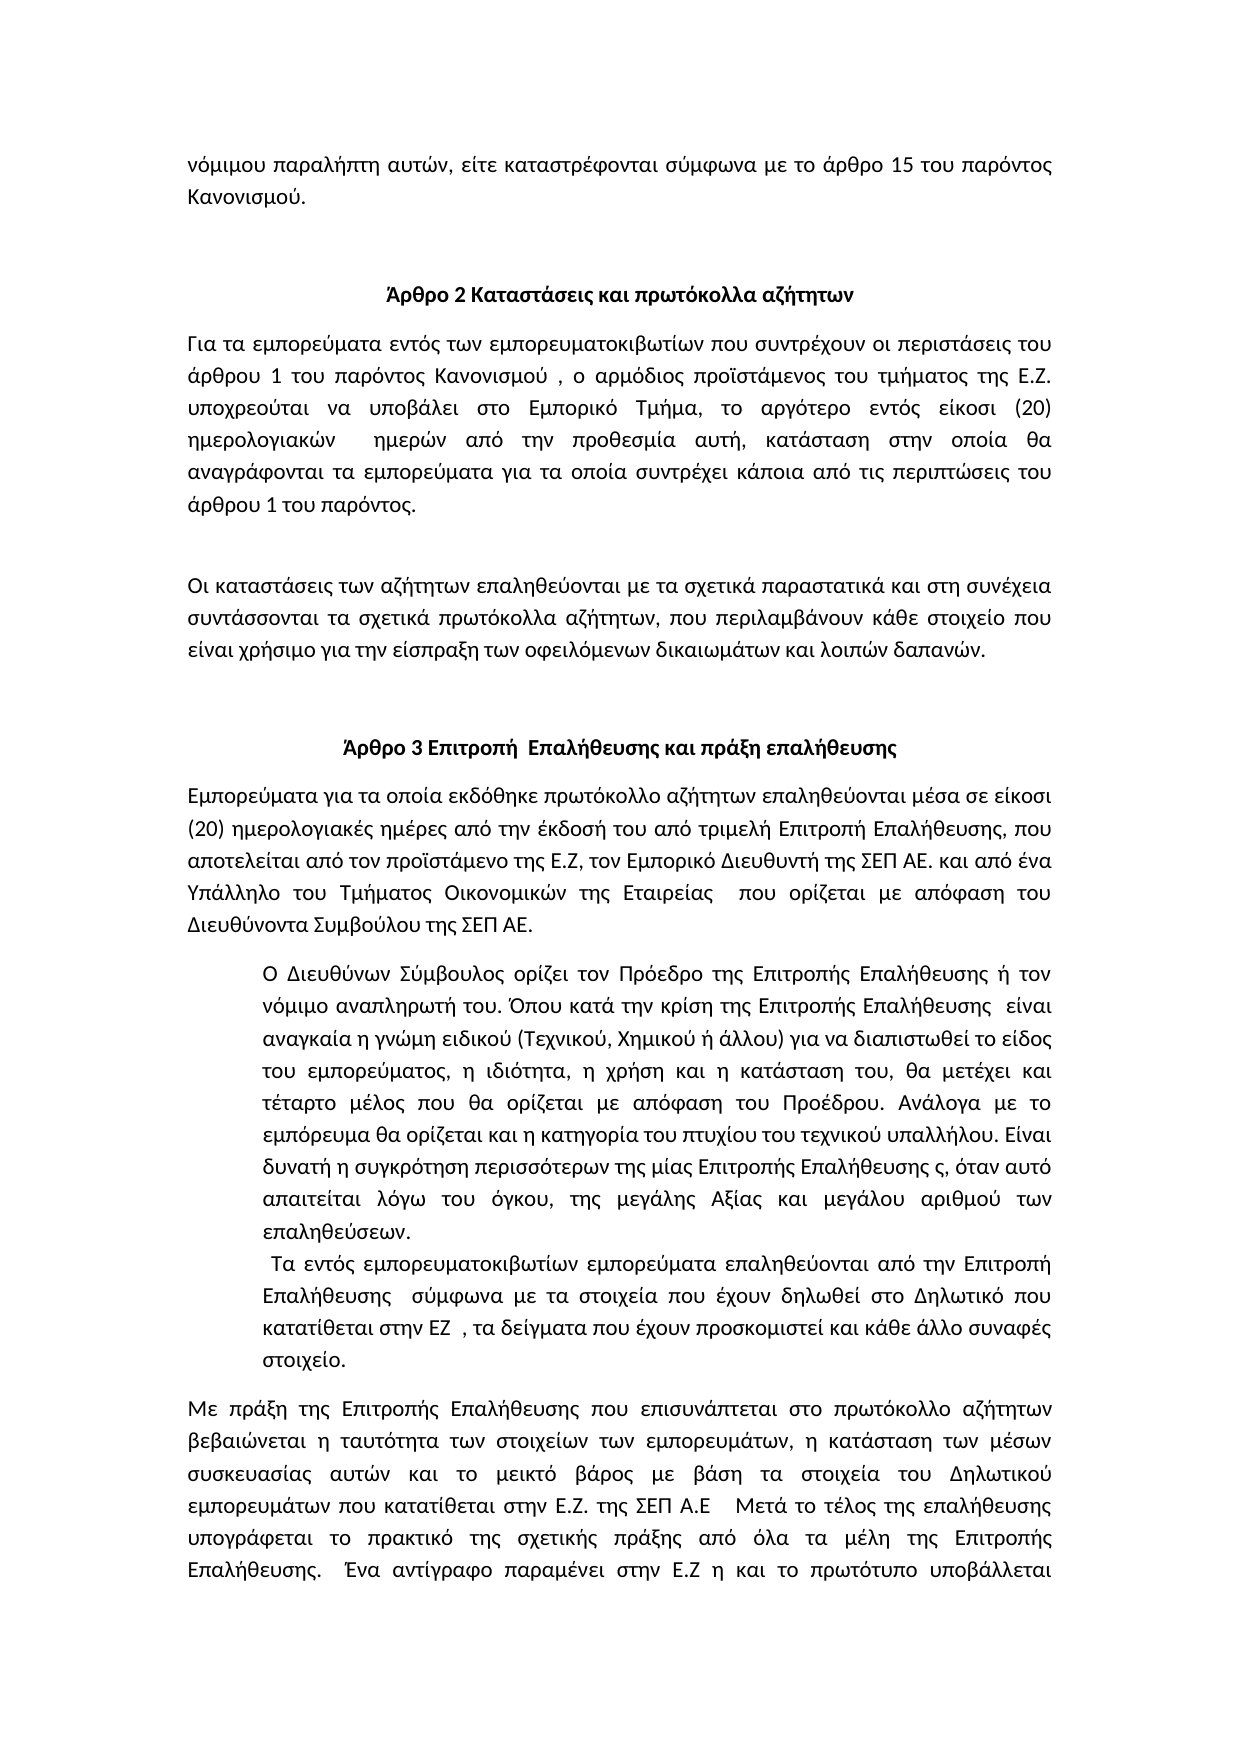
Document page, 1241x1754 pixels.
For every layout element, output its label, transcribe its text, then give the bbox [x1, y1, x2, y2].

list Τα εντός εμπορευματοκιβωτίων εμπορεύματα επαληθεύονται από την Επιτροπή Επαλήθευσης σύμφωνα με τα στοιχεία που έχουν δηλωθεί στο Δηλωτικό που κατατίθεται στην ΕΖ , τα δείγματα που έχουν προσκομιστεί και κάθε άλλο συναφές στοιχείο. [262, 1249, 1053, 1373]
text Άρθρο 2 Καταστάσεις και πρωτόκολλα αζήτητων [187, 280, 1053, 308]
text Άρθρο 3 Επιτροπή Επαλήθευσης και πράξη επαλήθευσης [187, 733, 1053, 761]
text Εμπορεύματα για τα οποία εκδόθηκε πρωτόκολλο αζήτητων επαληθεύονται μέσα σε είκοσι (20) ημερολογιακές ημέρες από την έκδοσή του από τριμελή Επιτροπή Επαλήθευσης, που αποτελείται από τον προϊστάμενο της Ε.Ζ, τον Εμπορικό Διευθυντή της ΣΕΠ ΑΕ. και από ένα Υπάλληλο του Τμήματος Οικονομικών της Εταιρείας που ορίζεται με απόφαση του Διευθύνοντα Συμβούλου της ΣΕΠ ΑΕ. [187, 782, 1053, 938]
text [187, 1394, 1053, 1583]
list Ο Διευθύνων Σύμβουλος ορίζει τον Πρόεδρο της Επιτροπής Επαλήθευσης ή τον νόμιμο αναπληρωτή του. Όπου κατά την κρίση της Επιτροπής Επαλήθευσης είναι αναγκαία η γνώμη ειδικού (Τεχνικού, Χημικού ή άλλου) για να διαπιστωθεί το είδος του εμπορεύματος, η ιδιότητα, η χρήση και η κατάσταση του, θα μετέχει και τέταρτο μέλος που θα ορίζεται με απόφαση του Προέδρου. Ανάλογα με το εμπόρευμα θα ορίζεται και η κατηγορία του πτυχίου του τεχνικού υπαλλήλου. Είναι δυνατή η συγκρότηση περισσότερων της μίας Επιτροπής Επαλήθευσης ς, όταν αυτό απαιτείται λόγω του όγκου, της μεγάλης Αξίας και μεγάλου αριθμού των επαληθεύσεων. [262, 959, 1053, 1245]
text Οι καταστάσεις των αζήτητων επαληθεύονται με τα σχετικά παραστατικά και στη συνέχεια συντάσσονται τα σχετικά πρωτόκολλα αζήτητων, που περιλαμβάνουν κάθε στοιχείο που είναι χρήσιμο για την είσπραξη των οφειλόμενων δικαιωμάτων και λοιπών δαπανών. [187, 571, 1053, 663]
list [187, 150, 1053, 210]
list Για τα εμπορεύματα εντός των εμπορευματοκιβωτίων που συντρέχουν οι περιστάσεις του άρθρου 1 του παρόντος Κανονισμού , ο αρμόδιος προϊστάμενος του τμήματος της Ε.Ζ. υποχρεούται να υποβάλει στο Εμπορικό Τμήμα, το αργότερο εντός είκοσι (20) ημερολογιακών ημερών από την προθεσμία αυτή, κατάσταση στην οποία θα αναγράφονται τα εμπορεύματα για τα οποία συντρέχει κάποια από τις περιπτώσεις του άρθρου 1 του παρόντος. [187, 329, 1053, 518]
